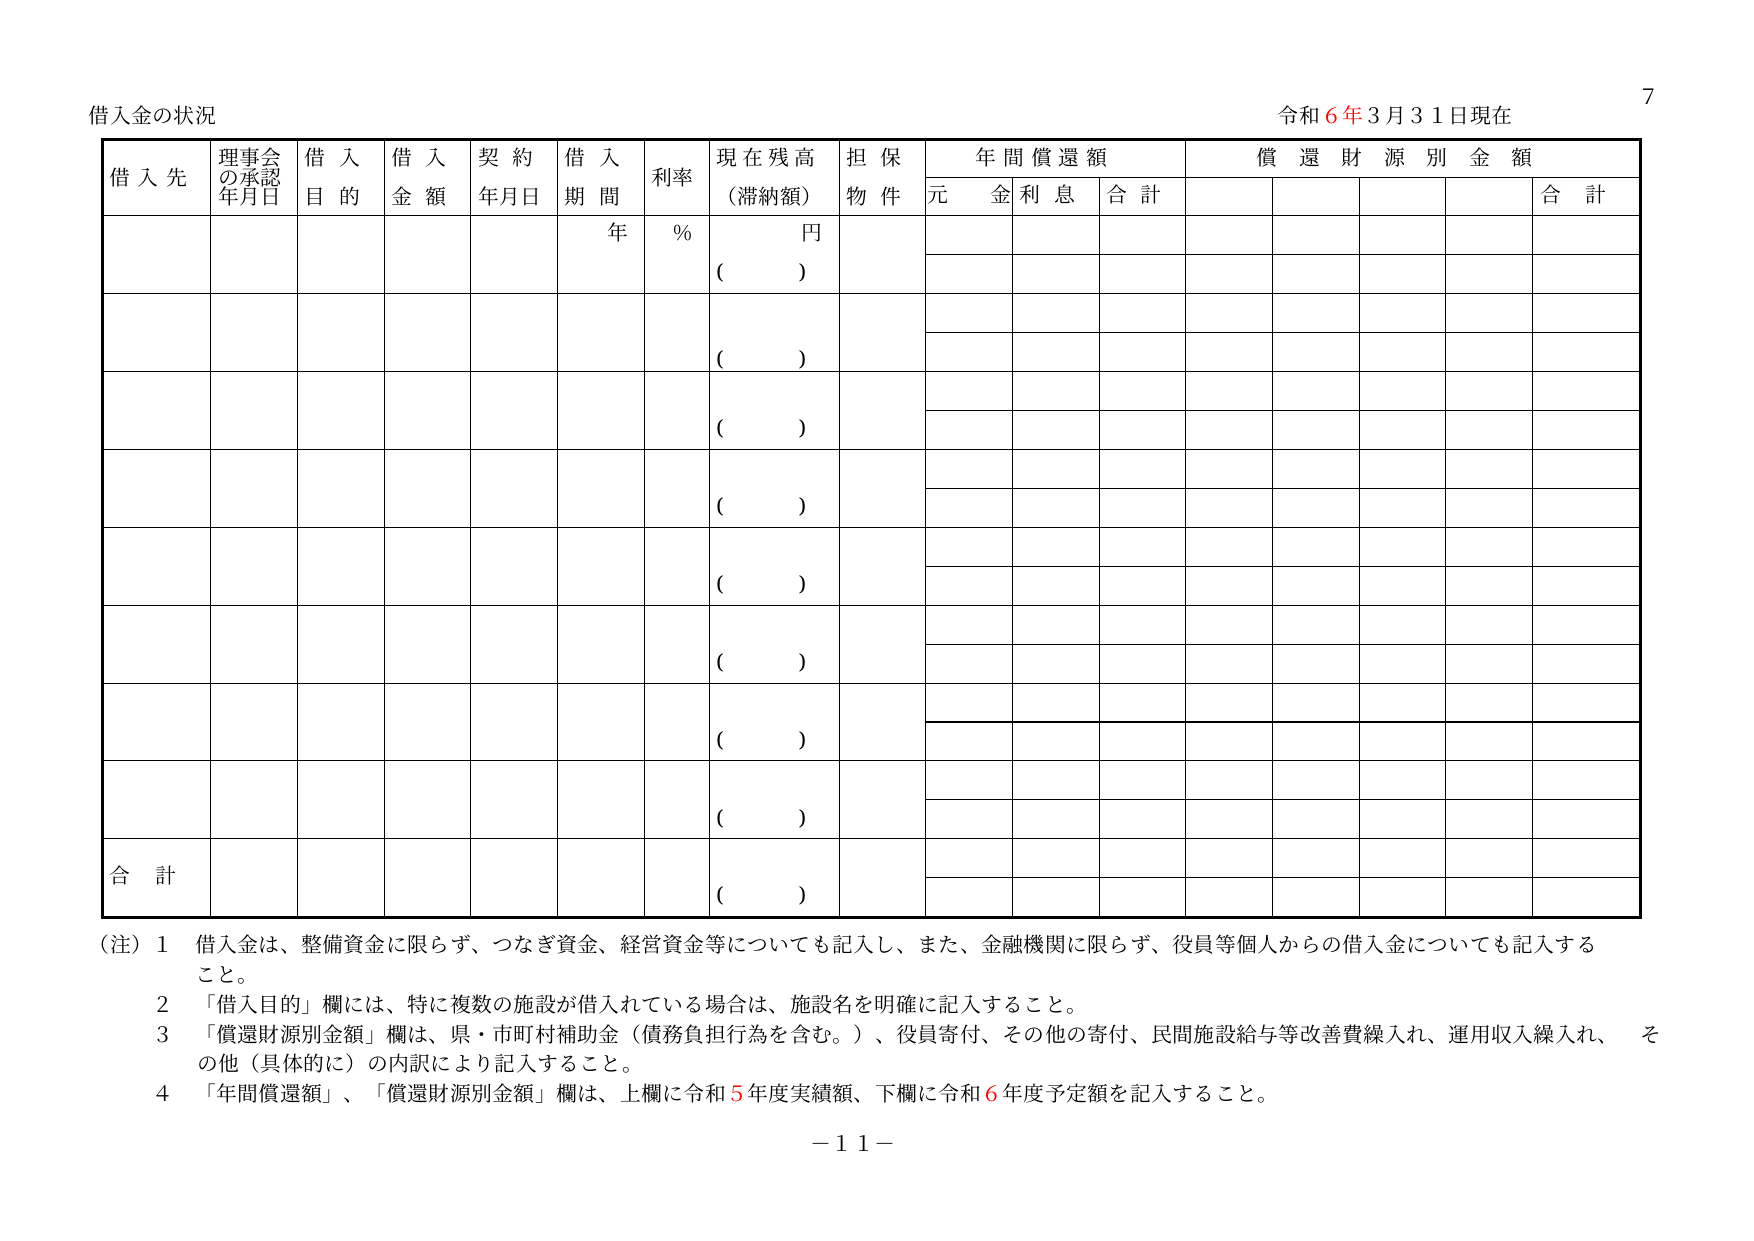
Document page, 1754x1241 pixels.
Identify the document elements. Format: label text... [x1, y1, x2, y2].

table_cell ( ) [710, 606, 839, 682]
table_cell [1533, 839, 1639, 877]
table_cell [1533, 761, 1639, 799]
table_cell [926, 723, 1012, 760]
table_cell [385, 216, 470, 293]
table_cell [1100, 216, 1185, 254]
table_cell ( ) [710, 372, 839, 449]
table_cell [1273, 878, 1359, 916]
table_cell [1273, 333, 1359, 371]
table_cell [1273, 411, 1359, 449]
table_cell [385, 606, 470, 682]
table_cell [926, 761, 1012, 799]
text ２ 「借入目的」欄には、特に複数の施設が借入れている場合は、施設名を明確に記入すること。 [89, 988, 1665, 1018]
table_cell [1273, 567, 1359, 604]
table_cell [1186, 178, 1272, 215]
table_cell [471, 294, 557, 371]
table_cell ( ) [710, 294, 839, 371]
table_cell [558, 606, 644, 682]
table_cell [1273, 761, 1359, 799]
table_cell [926, 372, 1012, 410]
table_cell [211, 216, 297, 293]
table_cell [211, 684, 297, 760]
table_cell [1186, 411, 1272, 449]
table_cell [840, 761, 925, 838]
table_cell [1533, 528, 1639, 566]
table_cell [1013, 723, 1099, 760]
table_cell [645, 528, 709, 604]
table_cell ( ) [710, 839, 839, 916]
table_cell [471, 761, 557, 838]
table_cell [211, 450, 297, 527]
table_cell [385, 372, 470, 449]
table_cell ( ) [710, 528, 839, 604]
table_cell [1533, 878, 1639, 916]
table_cell [471, 839, 557, 916]
table_cell [1186, 723, 1272, 760]
table_cell [1360, 878, 1445, 916]
table_cell [558, 684, 644, 760]
table_cell [1186, 606, 1272, 643]
table_cell [104, 528, 210, 604]
table_cell [104, 294, 210, 371]
table_cell [926, 878, 1012, 916]
table_cell [1533, 606, 1639, 643]
table_cell [1360, 723, 1445, 760]
text －１１－ [89, 1136, 1665, 1156]
table_cell [1013, 489, 1099, 527]
table_cell [1100, 372, 1185, 410]
table_cell [1446, 450, 1532, 488]
table_cell [1360, 606, 1445, 643]
table_cell [1186, 372, 1272, 410]
table_cell [1446, 645, 1532, 682]
table_cell [1186, 839, 1272, 877]
table_header 契約 年月日 [471, 141, 557, 215]
table_cell [385, 839, 470, 916]
table_cell [1360, 839, 1445, 877]
table_cell [1446, 684, 1532, 721]
table_cell [1446, 800, 1532, 838]
table_cell [1533, 567, 1639, 604]
table_cell [926, 489, 1012, 527]
table_cell [926, 528, 1012, 566]
table_cell [385, 294, 470, 371]
table_cell [1013, 333, 1099, 371]
table_cell [645, 684, 709, 760]
table_cell [1360, 294, 1445, 332]
table_cell [471, 216, 557, 293]
table_cell [1273, 800, 1359, 838]
table_cell ( ) [710, 450, 839, 527]
table_cell [1186, 684, 1272, 721]
table_cell [298, 606, 384, 682]
table_cell [1186, 878, 1272, 916]
table_cell [1013, 839, 1099, 877]
table_cell [1100, 567, 1185, 604]
table_cell [926, 333, 1012, 371]
table_cell [471, 450, 557, 527]
table_cell [1013, 372, 1099, 410]
table_cell [1013, 216, 1099, 254]
table_cell [1186, 450, 1272, 488]
table_cell [840, 839, 925, 916]
table_cell [1100, 878, 1185, 916]
table_cell [926, 216, 1012, 254]
table_cell [840, 294, 925, 371]
table_header 借入 目的 [298, 141, 384, 215]
table_cell [1186, 255, 1272, 293]
text ４ 「年間償還額」、「償還財源別金額」欄は、上欄に令和５年度実績額、下欄に令和６年度予定額を記入すること。 [89, 1078, 1665, 1108]
table_cell [1360, 372, 1445, 410]
table_cell [104, 216, 210, 293]
table_cell [1446, 567, 1532, 604]
table_cell [645, 450, 709, 527]
table_cell [1100, 411, 1185, 449]
table_cell [1013, 450, 1099, 488]
table_cell 合計 [1100, 178, 1185, 215]
table_cell [471, 606, 557, 682]
table_cell [926, 800, 1012, 838]
table_cell [1100, 761, 1185, 799]
table_cell [1186, 645, 1272, 682]
table_cell [1100, 489, 1185, 527]
table_cell [211, 294, 297, 371]
table_cell [1013, 411, 1099, 449]
table_cell [211, 372, 297, 449]
table_cell [1273, 255, 1359, 293]
table_cell [1533, 294, 1639, 332]
table_cell [211, 528, 297, 604]
table_cell [840, 606, 925, 682]
table_cell [926, 567, 1012, 604]
table_header 借入 期間 [558, 141, 644, 215]
text ３ 「償還財源別金額」欄は、県・市町村補助金（債務負担行為を含む。）、役員寄付、その他の寄付、民間施設給与等改善費繰入れ、運用収入繰入れ、 その他（具体的に）の内訳により記入すること。 [89, 1018, 1665, 1078]
table_header 借入先 [104, 141, 210, 215]
table_cell [1446, 761, 1532, 799]
table_header 理事会 の承認 年月日 [211, 141, 297, 215]
table_cell [471, 684, 557, 760]
table_cell [1100, 606, 1185, 643]
table_cell [211, 606, 297, 682]
table_cell [1446, 216, 1532, 254]
table_header 担保 物件 [840, 141, 925, 215]
text ７ 借入金の状況 令和６年３月３１日現在 [89, 89, 1665, 128]
table_header 年間償還額 [926, 141, 1185, 177]
table_cell [1273, 528, 1359, 566]
table_cell 元 金 [926, 178, 1012, 215]
table_cell [1360, 528, 1445, 566]
table_cell [1446, 178, 1532, 215]
table_cell [104, 450, 210, 527]
table_cell [926, 684, 1012, 721]
table_header 利率 [645, 141, 709, 215]
table_cell [211, 761, 297, 838]
table_cell [298, 372, 384, 449]
table_cell [1533, 333, 1639, 371]
table_cell [1273, 645, 1359, 682]
table_cell [385, 761, 470, 838]
table_cell [1446, 606, 1532, 643]
table_cell [926, 255, 1012, 293]
table_cell [1446, 878, 1532, 916]
table_cell [1013, 761, 1099, 799]
table_cell [558, 528, 644, 604]
table_cell ％ [645, 216, 709, 293]
table_cell [1013, 606, 1099, 643]
text こと。 [89, 958, 1665, 988]
table_cell [1533, 723, 1639, 760]
table_cell [926, 411, 1012, 449]
table_cell [645, 606, 709, 682]
table_cell [1446, 294, 1532, 332]
table_cell [1100, 528, 1185, 566]
table_cell [1186, 528, 1272, 566]
table_cell [1273, 372, 1359, 410]
table_header 借入 金額 [385, 141, 470, 215]
table_cell [1013, 294, 1099, 332]
table_cell [1013, 567, 1099, 604]
table_cell [840, 216, 925, 293]
table_cell [1360, 255, 1445, 293]
table_cell [1273, 294, 1359, 332]
table_cell [1100, 839, 1185, 877]
table_cell [385, 450, 470, 527]
table_cell [840, 372, 925, 449]
table_cell [1273, 723, 1359, 760]
table_cell [1186, 567, 1272, 604]
text （注）１ 借入金は、整備資金に限らず、つなぎ資金、経営資金等についても記入し、また、金融機関に限らず、役員等個人からの借入金についても記入する [89, 928, 1665, 958]
table_cell [471, 528, 557, 604]
table_cell [104, 606, 210, 682]
table_cell [926, 606, 1012, 643]
table_cell [1186, 333, 1272, 371]
table_cell [558, 372, 644, 449]
table_cell [558, 450, 644, 527]
table_cell [1360, 684, 1445, 721]
table_cell [1273, 606, 1359, 643]
table_cell [298, 684, 384, 760]
table_cell [558, 294, 644, 371]
table_cell [1360, 567, 1445, 604]
table_cell [1533, 684, 1639, 721]
table_cell [1100, 255, 1185, 293]
table_cell [1446, 839, 1532, 877]
table_cell [1533, 372, 1639, 410]
table_cell [1360, 800, 1445, 838]
table_cell [1013, 800, 1099, 838]
table_cell [1273, 216, 1359, 254]
table_cell ( ) [710, 684, 839, 760]
table_cell [104, 761, 210, 838]
table_cell [1360, 489, 1445, 527]
table_cell [645, 294, 709, 371]
table_cell [1273, 489, 1359, 527]
table_cell [840, 684, 925, 760]
table_cell [1186, 489, 1272, 527]
table_cell [1013, 255, 1099, 293]
table_cell [211, 839, 297, 916]
table_cell [1013, 645, 1099, 682]
table_cell [1533, 216, 1639, 254]
table_cell [1360, 411, 1445, 449]
table_cell [840, 450, 925, 527]
table_cell [1186, 294, 1272, 332]
table_cell [558, 761, 644, 838]
table_cell [385, 684, 470, 760]
table_cell [298, 216, 384, 293]
table_cell [471, 372, 557, 449]
table_cell [645, 839, 709, 916]
table_cell [926, 839, 1012, 877]
table_cell [1360, 216, 1445, 254]
table_header 現在残高 （滞納額） [710, 141, 839, 215]
table_cell [298, 839, 384, 916]
table_cell [298, 761, 384, 838]
table_cell [1446, 723, 1532, 760]
table_cell [1360, 761, 1445, 799]
table_cell [558, 839, 644, 916]
table_cell [1446, 372, 1532, 410]
table_cell [1360, 450, 1445, 488]
table_cell [1013, 528, 1099, 566]
table_cell [298, 528, 384, 604]
table_cell [1273, 839, 1359, 877]
table_cell 利息 [1013, 178, 1099, 215]
table_cell [1100, 723, 1185, 760]
table_cell [298, 294, 384, 371]
table_cell [645, 372, 709, 449]
table_cell [1533, 411, 1639, 449]
table_cell [1186, 216, 1272, 254]
table_cell [1360, 645, 1445, 682]
table_cell [1273, 178, 1359, 215]
table_cell [1273, 450, 1359, 488]
table_cell [1100, 800, 1185, 838]
table_cell [1533, 800, 1639, 838]
table_cell [1360, 333, 1445, 371]
table_cell 合計 [104, 839, 210, 916]
table_cell [1360, 178, 1445, 215]
table_cell [1446, 255, 1532, 293]
table_cell [1446, 528, 1532, 566]
table_cell [1446, 333, 1532, 371]
table_cell [840, 528, 925, 604]
table_cell [1100, 645, 1185, 682]
table_cell [385, 528, 470, 604]
table_cell [1273, 684, 1359, 721]
table_cell [104, 372, 210, 449]
table_cell [926, 450, 1012, 488]
table_cell [1100, 333, 1185, 371]
table_cell [1446, 411, 1532, 449]
table_header 償 還 財 源 別 金 額 [1186, 141, 1639, 177]
table_cell ( ) [710, 761, 839, 838]
table_cell 年 [558, 216, 644, 293]
table_cell 円 ( ) [710, 216, 839, 293]
table_cell 合計 [1533, 178, 1639, 215]
table_cell [298, 450, 384, 527]
table_cell [1533, 255, 1639, 293]
table_cell [1446, 489, 1532, 527]
table_cell [1013, 878, 1099, 916]
table_cell [1013, 684, 1099, 721]
table_cell [1533, 645, 1639, 682]
table_cell [1100, 684, 1185, 721]
table_cell [1100, 294, 1185, 332]
table_cell [104, 684, 210, 760]
table_cell [1186, 800, 1272, 838]
table_cell [926, 294, 1012, 332]
table_cell [1186, 761, 1272, 799]
table_cell [926, 645, 1012, 682]
table_cell [645, 761, 709, 838]
table_cell [1100, 450, 1185, 488]
table_cell [1533, 450, 1639, 488]
table_cell [1533, 489, 1639, 527]
